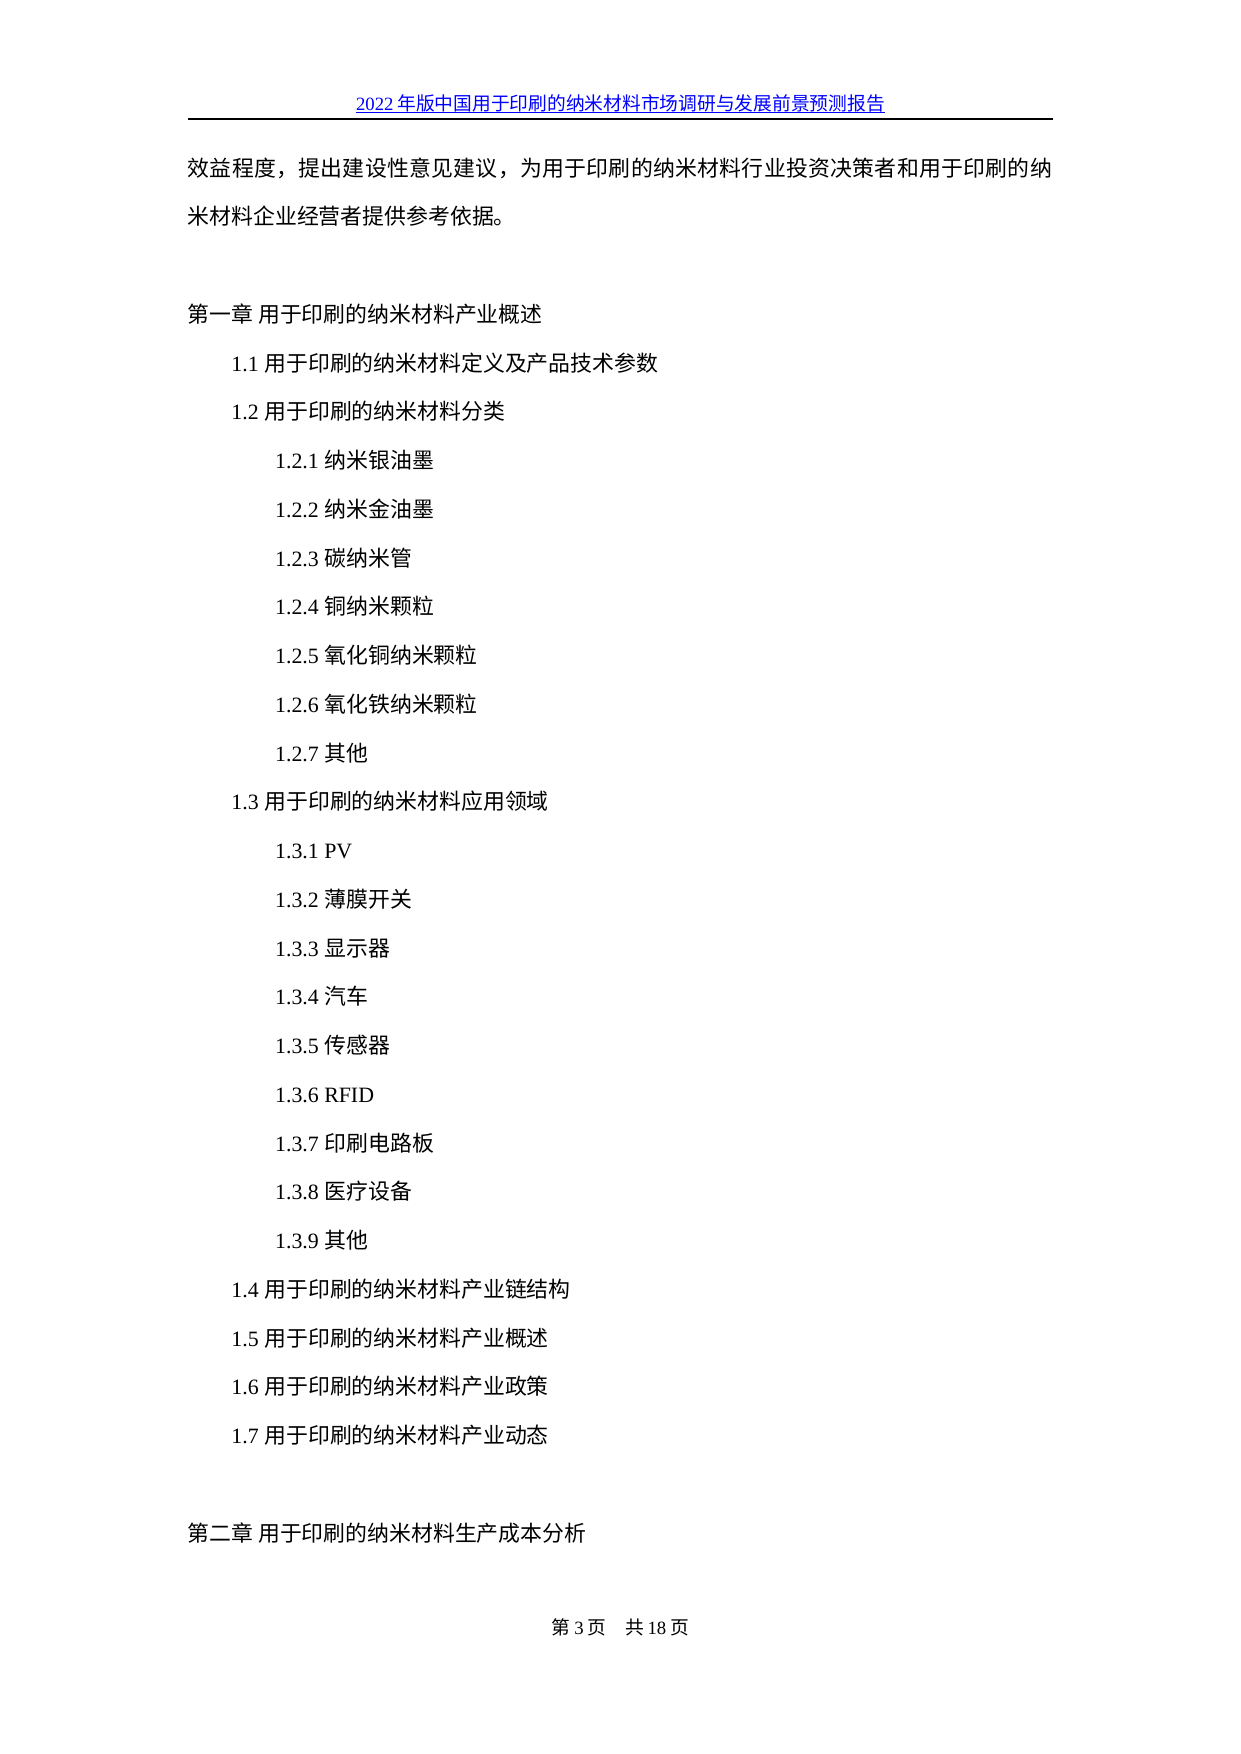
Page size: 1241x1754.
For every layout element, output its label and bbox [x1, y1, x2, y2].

text [187, 150, 1053, 1548]
